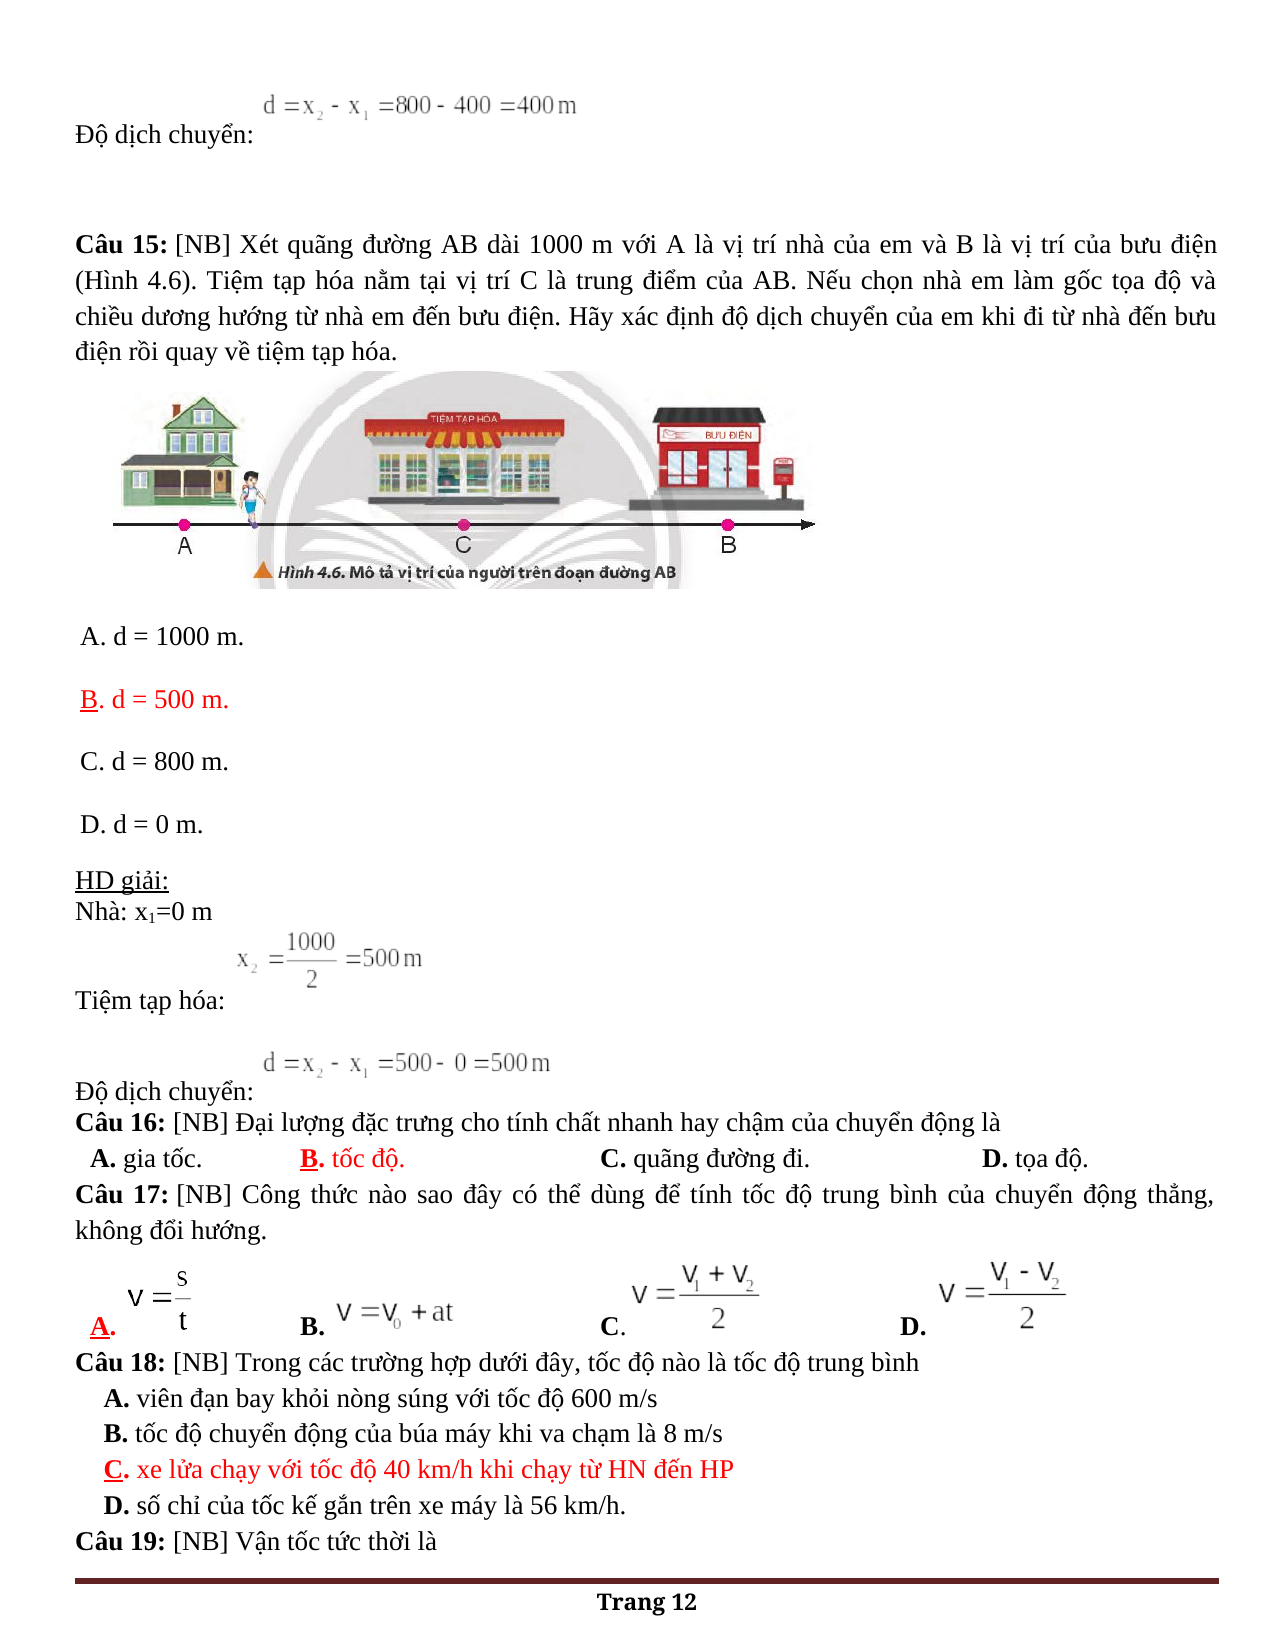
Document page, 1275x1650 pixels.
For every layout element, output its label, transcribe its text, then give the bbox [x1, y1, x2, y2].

text B. d = 500 m. [80, 677, 1214, 714]
text C. xe lửa chạy với tốc độ 40 km/h khi chạy từ HN đến HP [75, 1453, 1219, 1484]
text Nhà: x1=0 m [75, 895, 1219, 926]
text A. d = 1000 m. [80, 614, 1214, 652]
text A. B. C. D. [90, 1249, 1190, 1341]
text Câu 15: [NB] Xét quãng đường AB dài 1000 m với A là vị trí nhà của em và B là vị trí của bưu điện (Hình 4.6). Tiệm tạp hóa nằm tại vị trí C là trung điểm của AB. Nếu chọn nhà em làm gốc tọa độ và chiều dương hướng từ nhà em đến bưu điện. Hãy xác định độ dịch chuyển của em khi đi từ nhà đến bưu điện rồi quay về tiệm tạp hóa. [75, 228, 1219, 367]
text Độ dịch chuyển: [75, 1046, 1219, 1107]
picture [80, 371, 837, 589]
text Câu 17: [NB] Công thức nào sao đây có thể dùng để tính tốc độ trung bình của chuyển động thẳng, không đổi hướng. [75, 1178, 1216, 1245]
text D. d = 0 m. [80, 802, 1214, 839]
text Câu 19: [NB] Vận tốc tức thời là [75, 1524, 1219, 1556]
text A. gia tốc. B. tốc độ. C. quãng đường đi. D. tọa độ. [75, 1142, 1219, 1173]
text HD giải: [75, 864, 1219, 895]
text B. tốc độ chuyển động của búa máy khi va chạm là 8 m/s [75, 1417, 1219, 1448]
text Độ dịch chuyển: [75, 89, 1219, 149]
text D. số chỉ của tốc kế gắn trên xe máy là 56 km/h. [75, 1489, 1219, 1520]
text Câu 18: [NB] Trong các trường hợp dưới đây, tốc độ nào là tốc độ trung bình [75, 1346, 1219, 1377]
text A. viên đạn bay khỏi nòng súng với tốc độ 600 m/s [75, 1382, 1219, 1413]
text C. d = 800 m. [80, 739, 1214, 777]
text Tiệm tạp hóa: [75, 926, 1219, 1015]
text Câu 16: [NB] Đại lượng đặc trưng cho tính chất nhanh hay chậm của chuyển động là [75, 1107, 1219, 1138]
